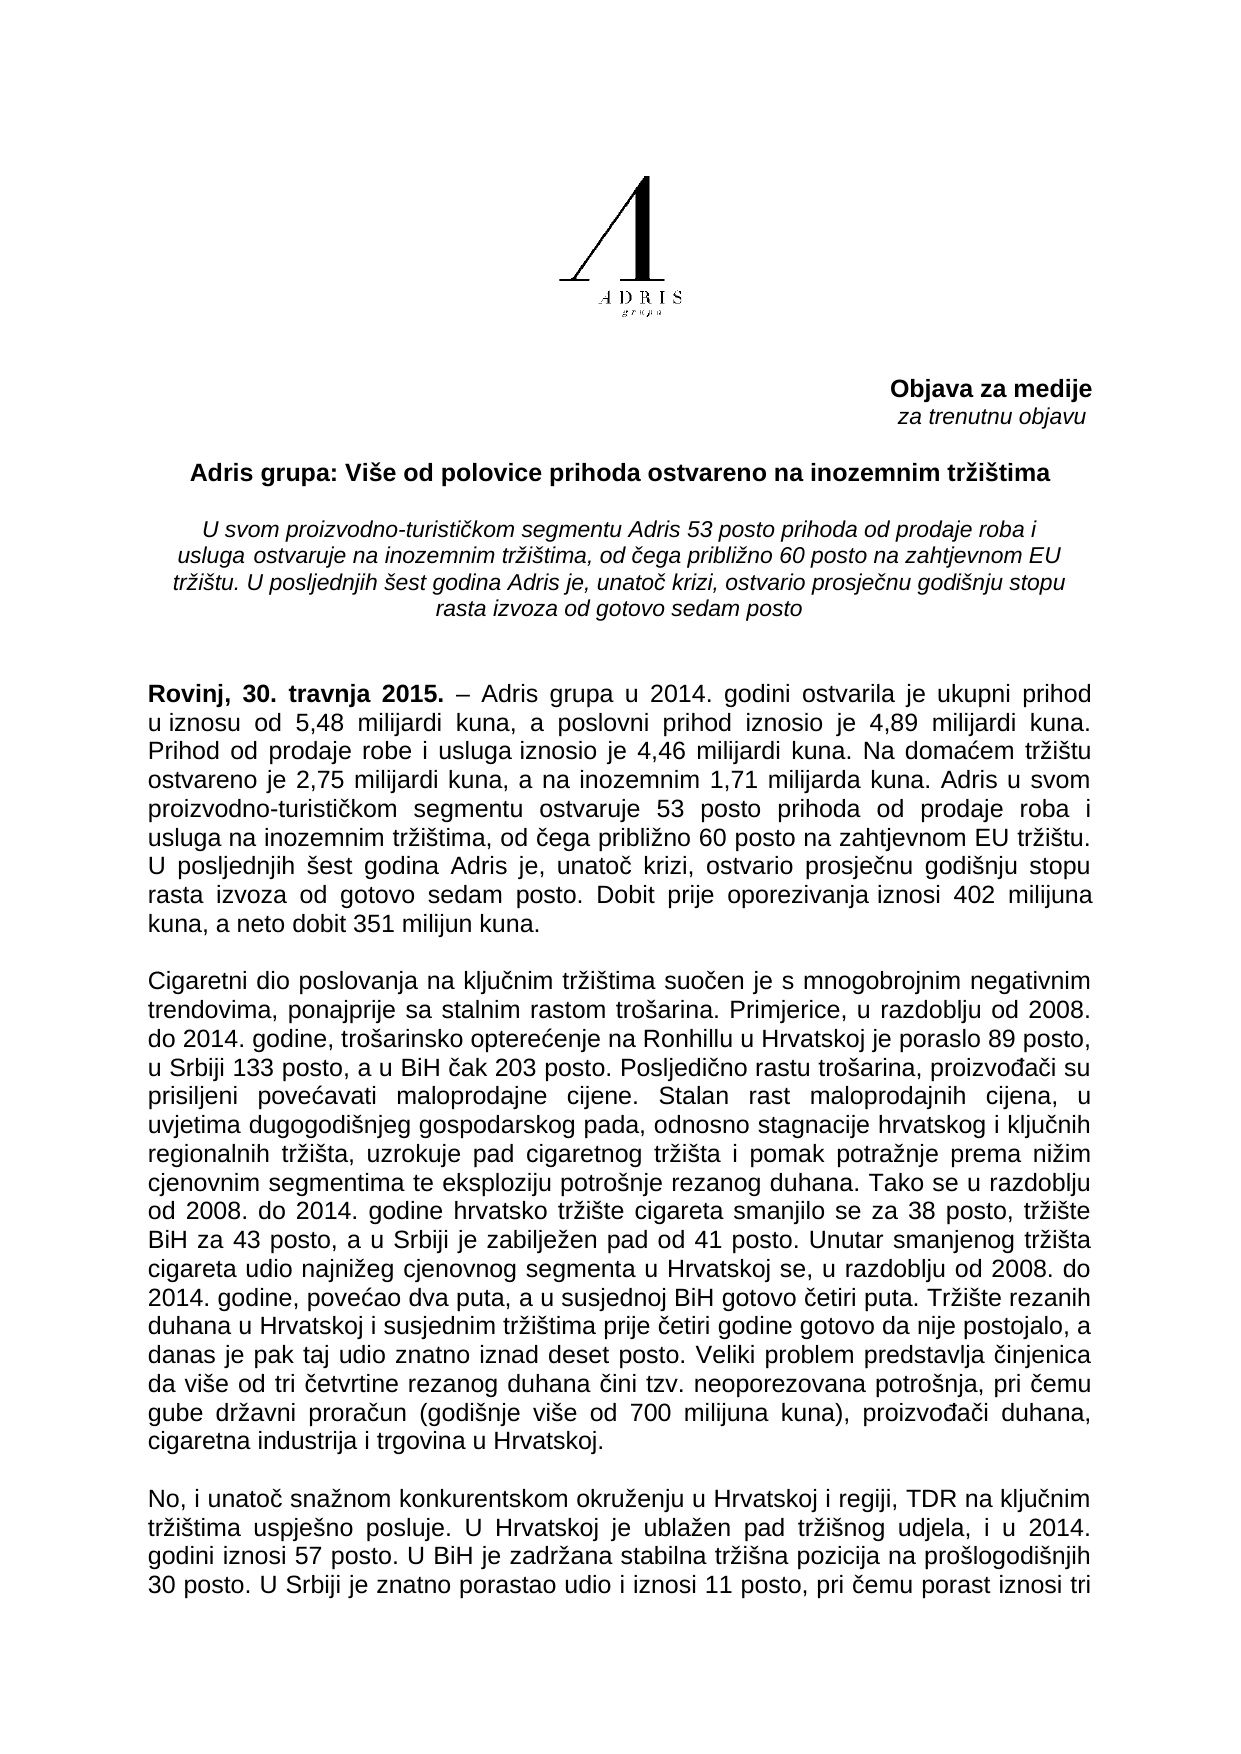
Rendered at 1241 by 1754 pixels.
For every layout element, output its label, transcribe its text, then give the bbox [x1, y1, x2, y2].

text U svom proizvodno-turističkom segmentu Adris 53 posto prihoda od prodaje roba i usluga ostvaruje na inozemnim tržištima, od čega približno 60 posto na zahtjevnom EU tržištu. U posljednjih šest godina Adris je, unatoč krizi, ostvario prosječnu godišnju stopu rasta izvoza od gotovo sedam posto [148, 516, 1093, 621]
text za trenutnu objavu [148, 403, 1093, 429]
text Rovinj, 30. travnja 2015. – Adris grupa u 2014. godini ostvarila je ukupni prihod u iznosu od 5,48 milijardi kuna, a poslovni prihod iznosio je 4,89 milijardi kuna. Prihod od prodaje robe i usluga iznosio je 4,46 milijardi kuna. Na domaćem tržištu ostvareno je 2,75 milijardi kuna, a na inozemnim 1,71 milijarda kuna. Adris u svom proizvodno-turističkom segmentu ostvaruje 53 posto prihoda od prodaje roba i usluga na inozemnim tržištima, od čega približno 60 posto na zahtjevnom EU tržištu. U posljednjih šest godina Adris je, unatoč krizi, ostvario prosječnu godišnju stopu rasta izvoza od gotovo sedam posto. Dobit prije oporezivanja iznosi 402 milijuna kuna, a neto dobit 351 milijun kuna. [148, 679, 1093, 937]
text Cigaretni dio poslovanja na ključnim tržištima suočen je s mnogobrojnim negativnim trendovima, ponajprije sa stalnim rastom trošarina. Primjerice, u razdoblju od 2008. do 2014. godine, trošarinsko opterećenje na Ronhillu u Hrvatskoj je poraslo 89 posto, u Srbiji 133 posto, a u BiH čak 203 posto. Posljedično rastu trošarina, proizvođači su prisiljeni povećavati maloprodajne cijene. Stalan rast maloprodajnih cijena, u uvjetima dugogodišnjeg gospodarskog pada, odnosno stagnacije hrvatskog i ključnih regionalnih tržišta, uzrokuje pad cigaretnog tržišta i pomak potražnje prema nižim cjenovnim segmentima te eksploziju potrošnje rezanog duhana. Tako se u razdoblju od 2008. do 2014. godine hrvatsko tržište cigareta smanjilo se za 38 posto, tržište BiH za 43 posto, a u Srbiji je zabilježen pad od 41 posto. Unutar smanjenog tržišta cigareta udio najnižeg cjenovnog segmenta u Hrvatskoj se, u razdoblju od 2008. do 2014. godine, povećao dva puta, a u susjednoj BiH gotovo četiri puta. Tržište rezanih duhana u Hrvatskoj i susjednim tržištima prije četiri godine gotovo da nije postojalo, a danas je pak taj udio znatno iznad deset posto. Veliki problem predstavlja činjenica da više od tri četvrtine rezanog duhana čini tzv. neoporezovana potrošnja, pri čemu gube državni proračun (godišnje više od 700 milijuna kuna), proizvođači duhana, cigaretna industrija i trgovina u Hrvatskoj. [148, 966, 1093, 1455]
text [148, 1484, 1093, 1599]
text Adris grupa: Više od polovice prihoda ostvareno na inozemnim tržištima [148, 458, 1093, 487]
picture [559, 176, 682, 317]
text Objava za medije [148, 374, 1093, 403]
